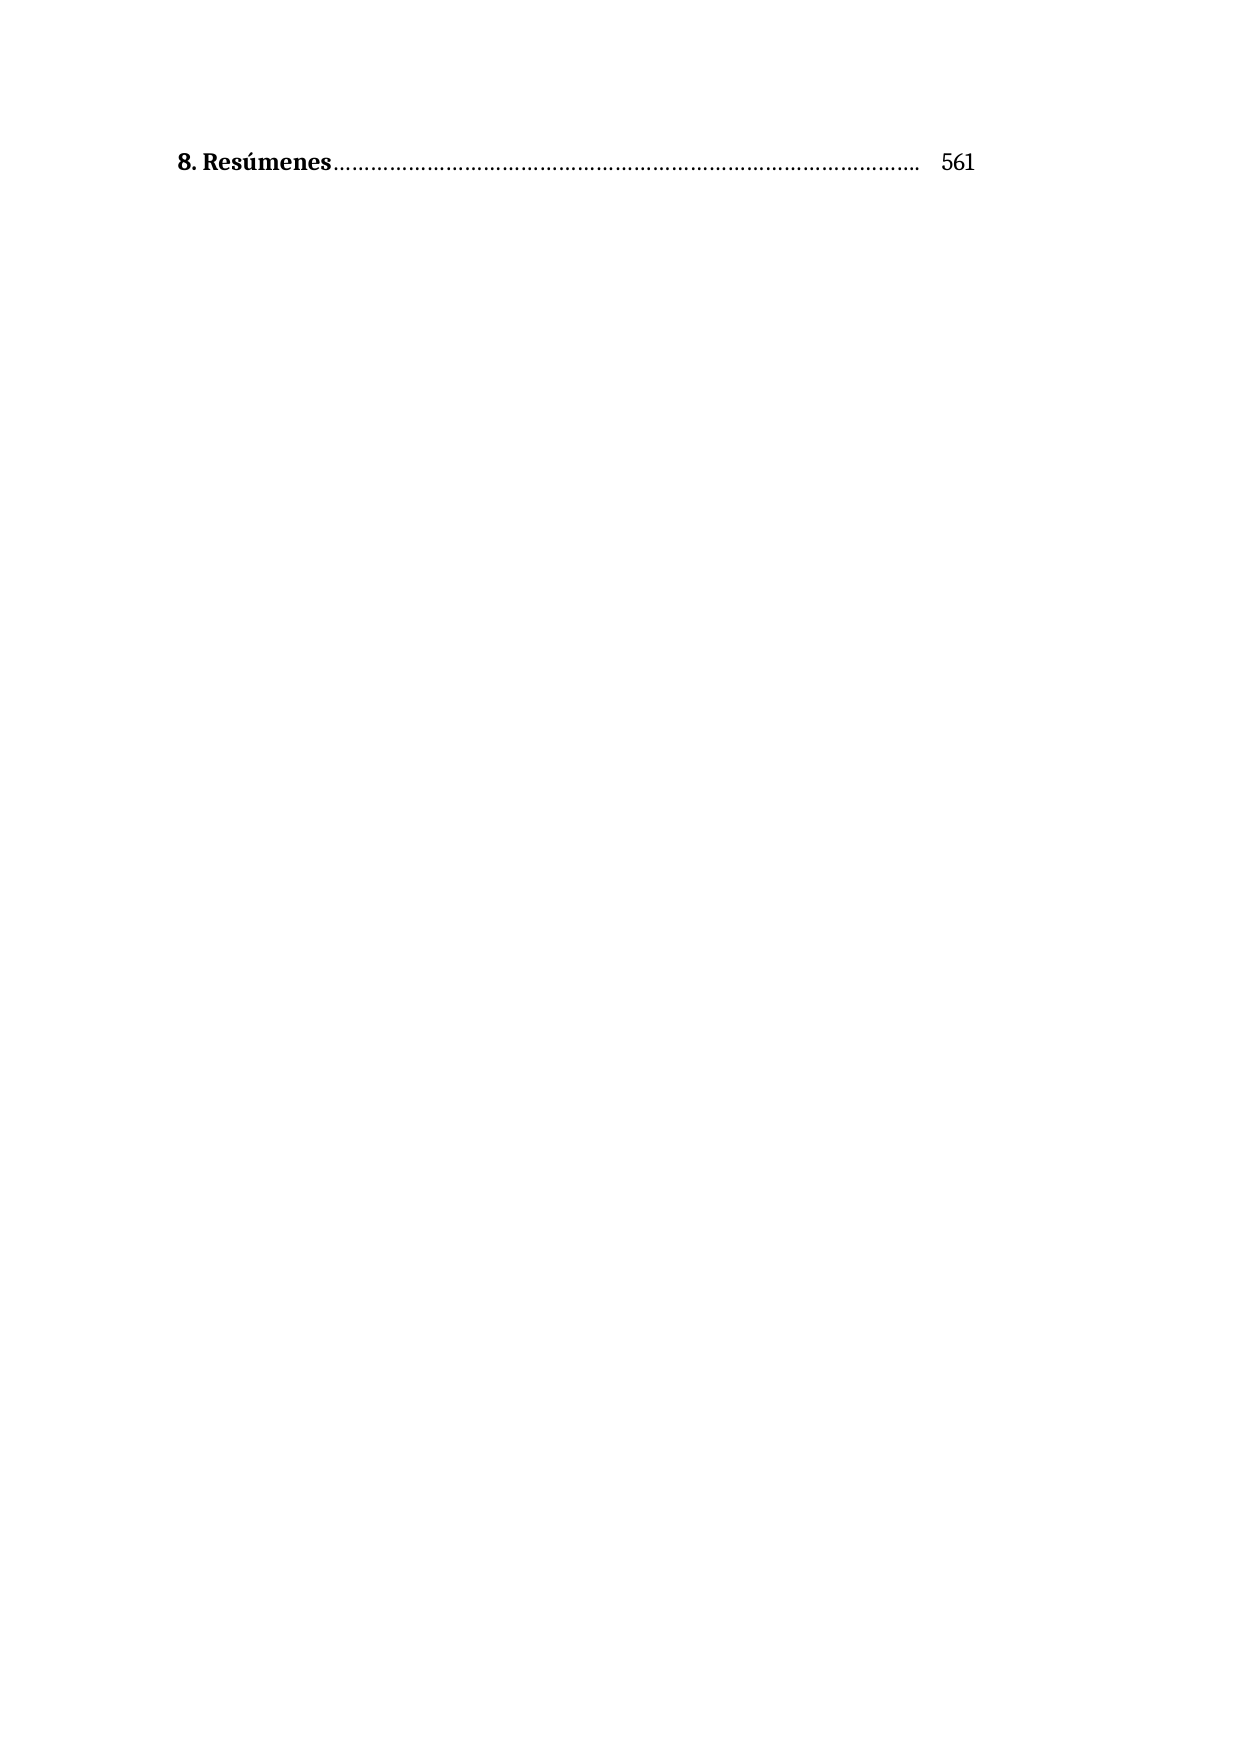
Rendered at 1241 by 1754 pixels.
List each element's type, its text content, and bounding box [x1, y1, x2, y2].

text 8. Resúmenes…………………………………………………………………………………. 561 [177, 148, 1063, 176]
